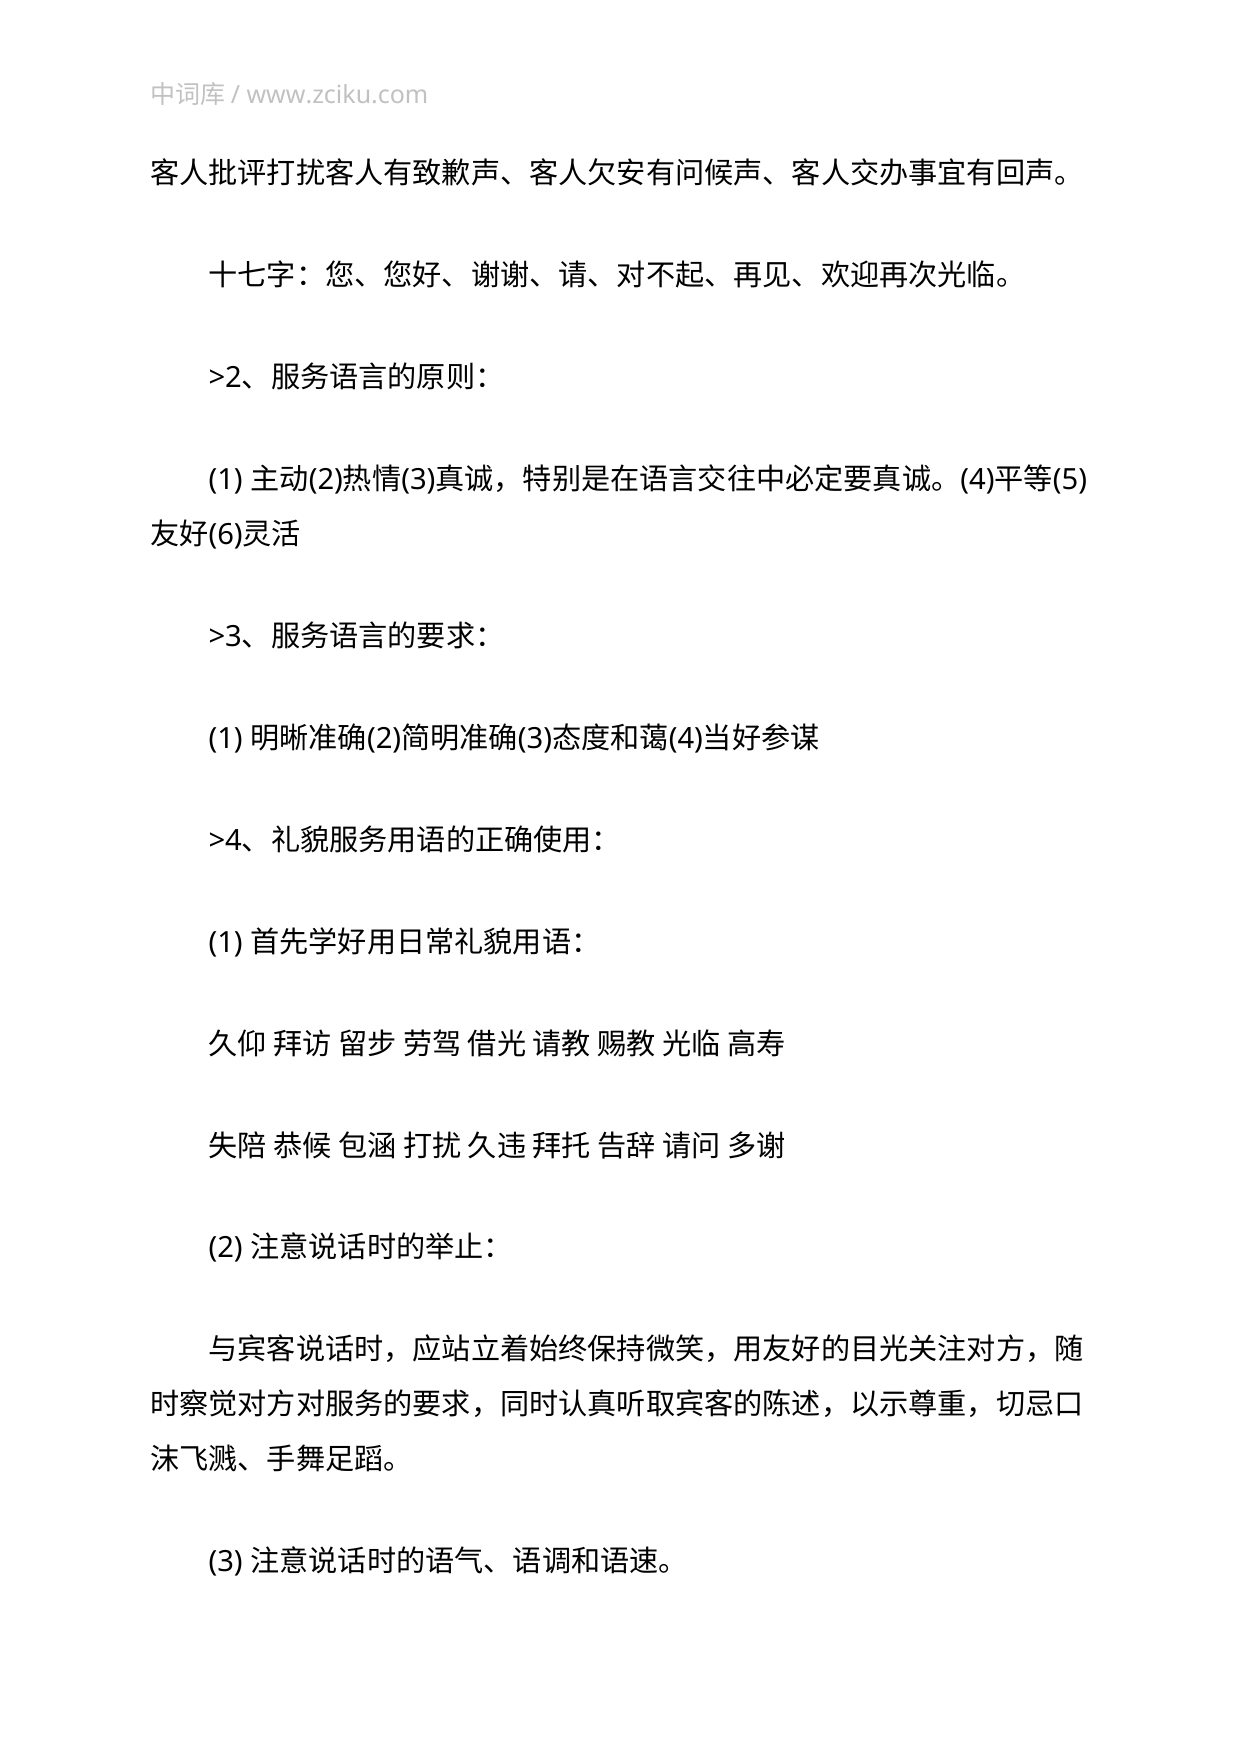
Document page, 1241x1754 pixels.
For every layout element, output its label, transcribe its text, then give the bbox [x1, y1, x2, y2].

text (1) 主动(2)热情(3)真诚，特别是在语言交往中必定要真诚。(4)平等(5)友好(6)灵活 [150, 456, 1090, 553]
text >3、服务语言的要求： [150, 612, 1090, 655]
text >4、礼貌服务用语的正确使用： [150, 816, 1090, 859]
text (1) 明晰准确(2)简明准确(3)态度和蔼(4)当好参谋 [150, 714, 1090, 757]
text (3) 注意说话时的语气、语调和语速。 [150, 1537, 1090, 1580]
text 久仰 拜访 留步 劳驾 借光 请教 赐教 光临 高寿 [150, 1020, 1090, 1063]
text 与宾客说话时，应站立着始终保持微笑，用友好的目光关注对方，随时察觉对方对服务的要求，同时认真听取宾客的陈述，以示尊重，切忌口沫飞溅、手舞足蹈。 [150, 1326, 1090, 1478]
text (2) 注意说话时的举止： [150, 1224, 1090, 1266]
text (1) 首先学好用日常礼貌用语： [150, 918, 1090, 961]
text 失陪 恭候 包涵 打扰 久违 拜托 告辞 请问 多谢 [150, 1122, 1090, 1164]
text >2、服务语言的原则： [150, 353, 1090, 396]
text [150, 150, 1090, 192]
text 十七字：您、您好、谢谢、请、对不起、再见、欢迎再次光临。 [150, 252, 1090, 294]
